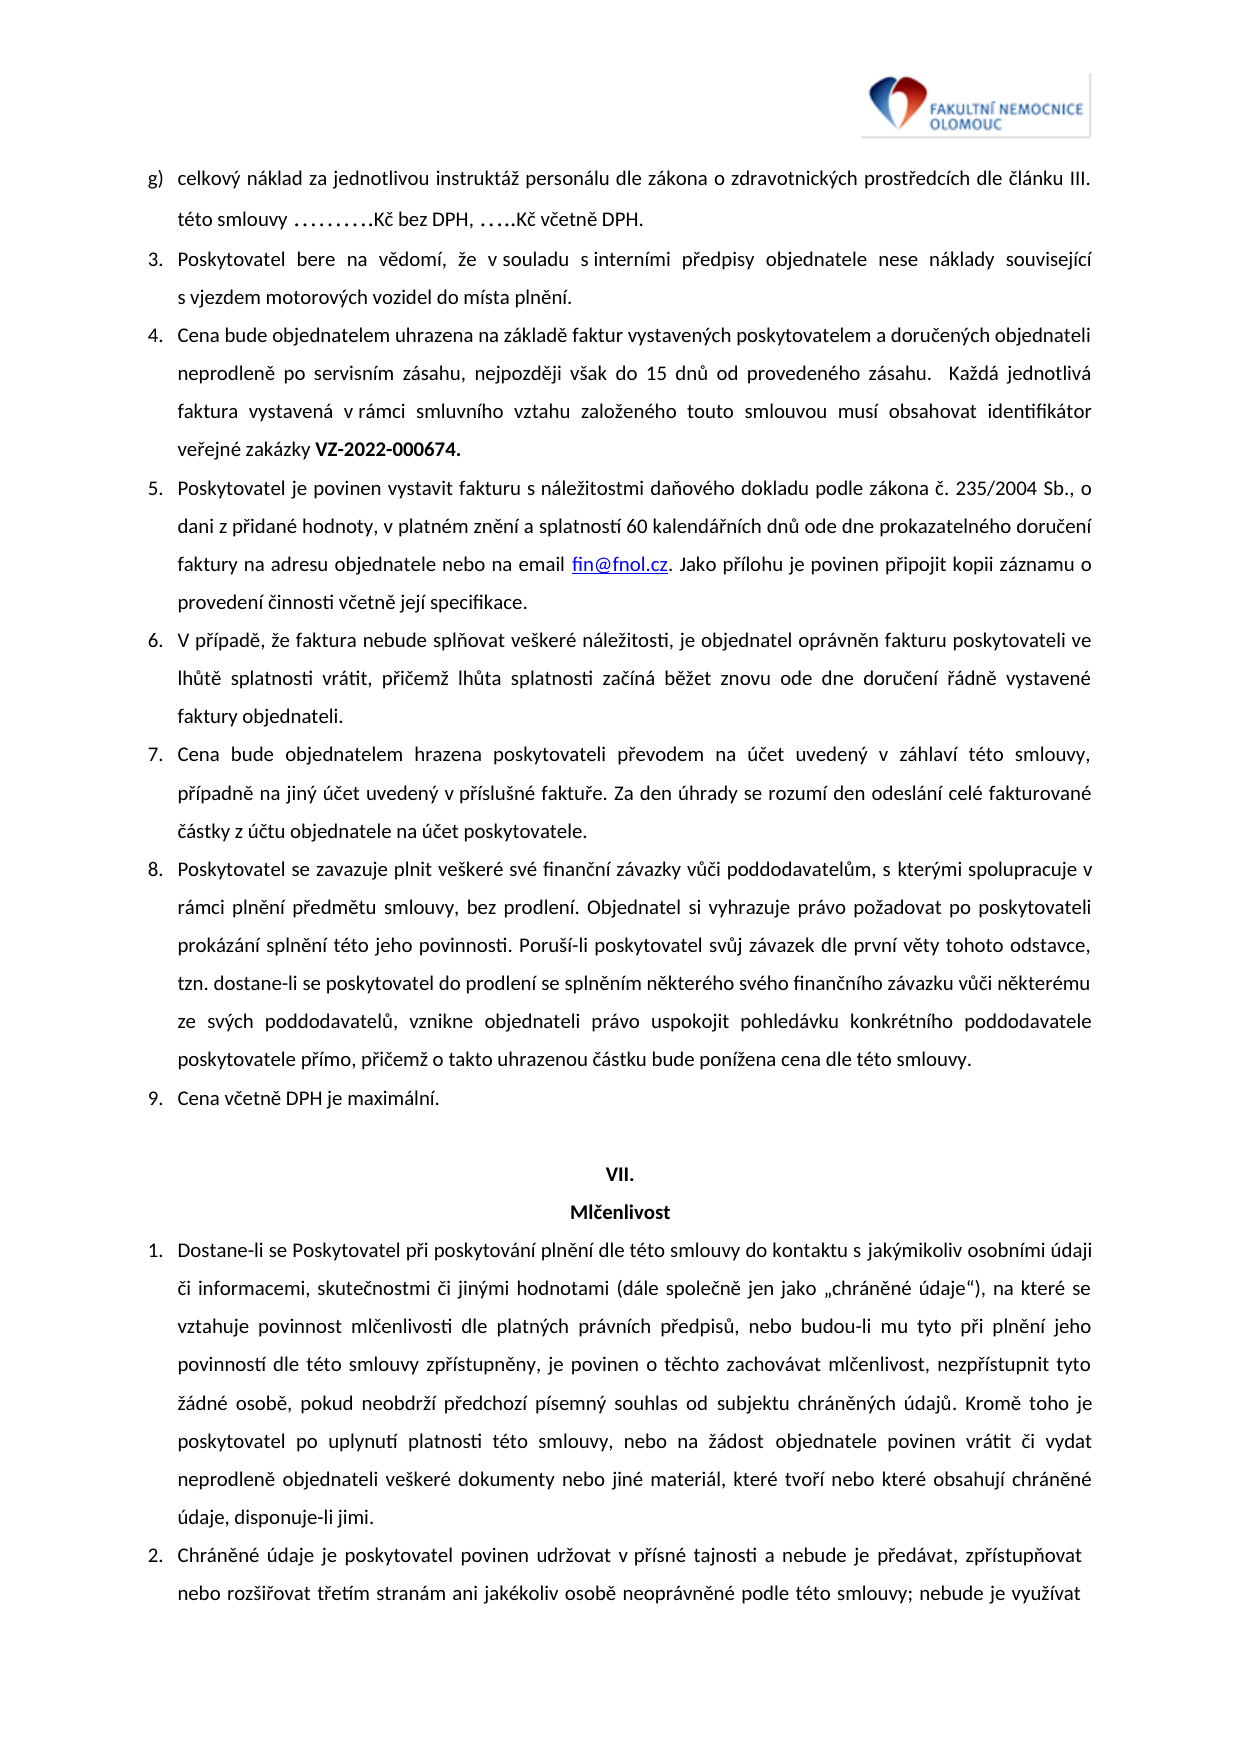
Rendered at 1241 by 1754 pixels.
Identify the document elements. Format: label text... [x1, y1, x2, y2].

text 9. Cena včetně DPH je maximální. [148, 1085, 1093, 1110]
text Mlčenlivost [148, 1199, 1093, 1224]
text 7. Cena bude objednatelem hrazena poskytovateli převodem na účet uvedený v záhlaví této smlouvy, případně na jiný účet uvedený v příslušné faktuře. Za den úhrady se rozumí den odeslání celé fakturované částky z účtu objednatele na účet poskytovatele. [148, 742, 1093, 843]
text 8. Poskytovatel se zavazuje plnit veškeré své finanční závazky vůči poddodavatelům, s kterými spolupracuje v rámci plnění předmětu smlouvy, bez prodlení. Objednatel si vyhrazuje právo požadovat po poskytovateli prokázání splnění této jeho povinnosti. Poruší-li poskytovatel svůj závazek dle první věty tohoto odstavce, tzn. dostane-li se poskytovatel do prodlení se splněním některého svého finančního závazku vůči některému ze svých poddodavatelů, vznikne objednateli právo uspokojit pohledávku konkrétního poddodavatele poskytovatele přímo, přičemž o takto uhrazenou částku bude ponížena cena dle této smlouvy. [148, 856, 1093, 1072]
text 5. Poskytovatel je povinen vystavit fakturu s náležitostmi daňového dokladu podle zákona č. 235/2004 Sb., o dani z přidané hodnoty, v platném znění a splatností 60 kalendářních dnů ode dne prokazatelného doručení faktury na adresu objednatele nebo na email fin@fnol.cz. Jako přílohu je povinen připojit kopii záznamu o provedení činnosti včetně její specifikace. [148, 475, 1093, 614]
text VII. [148, 1161, 1093, 1186]
text 3. Poskytovatel bere na vědomí, že v souladu s interními předpisy objednatele nese náklady související s vjezdem motorových vozidel do místa plnění. [148, 246, 1093, 309]
text 6. V případě, že faktura nebude splňovat veškeré náležitosti, je objednatel oprávněn fakturu poskytovateli ve lhůtě splatnosti vrátit, přičemž lhůta splatnosti začíná běžet znovu ode dne doručení řádně vystavené faktury objednateli. [148, 627, 1093, 729]
picture [861, 73, 1093, 140]
text g) celkový náklad za jednotlivou instruktáž personálu dle zákona o zdravotnických prostředcích dle článku III. této smlouvy Kč bez DPH, Kč včetně DPH. [148, 165, 1093, 232]
text 1. Dostane-li se Poskytovatel při poskytování plnění dle této smlouvy do kontaktu s jakýmikoliv osobními údaji či informacemi, skutečnostmi či jinými hodnotami (dále společně jen jako „chráněné údaje“), na které se vztahuje povinnost mlčenlivosti dle platných právních předpisů, nebo budou-li mu tyto při plnění jeho povinností dle této smlouvy zpřístupněny, je povinen o těchto zachovávat mlčenlivost, nezpřístupnit tyto žádné osobě, pokud neobdrží předchozí písemný souhlas od subjektu chráněných údajů. Kromě toho je poskytovatel po uplynutí platnosti této smlouvy, nebo na žádost objednatele povinen vrátit či vydat neprodleně objednateli veškeré dokumenty nebo jiné materiál, které tvoří nebo které obsahují chráněné údaje, disponuje-li jimi. [148, 1237, 1093, 1529]
text 4. Cena bude objednatelem uhrazena na základě faktur vystavených poskytovatelem a doručených objednateli neprodleně po servisním zásahu, nejpozději však do 15 dnů od provedeného zásahu. Každá jednotlivá faktura vystavená v rámci smluvního vztahu založeného touto smlouvou musí obsahovat identifikátor veřejné zakázky VZ-2022-000674. [148, 322, 1093, 462]
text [148, 1542, 1083, 1606]
